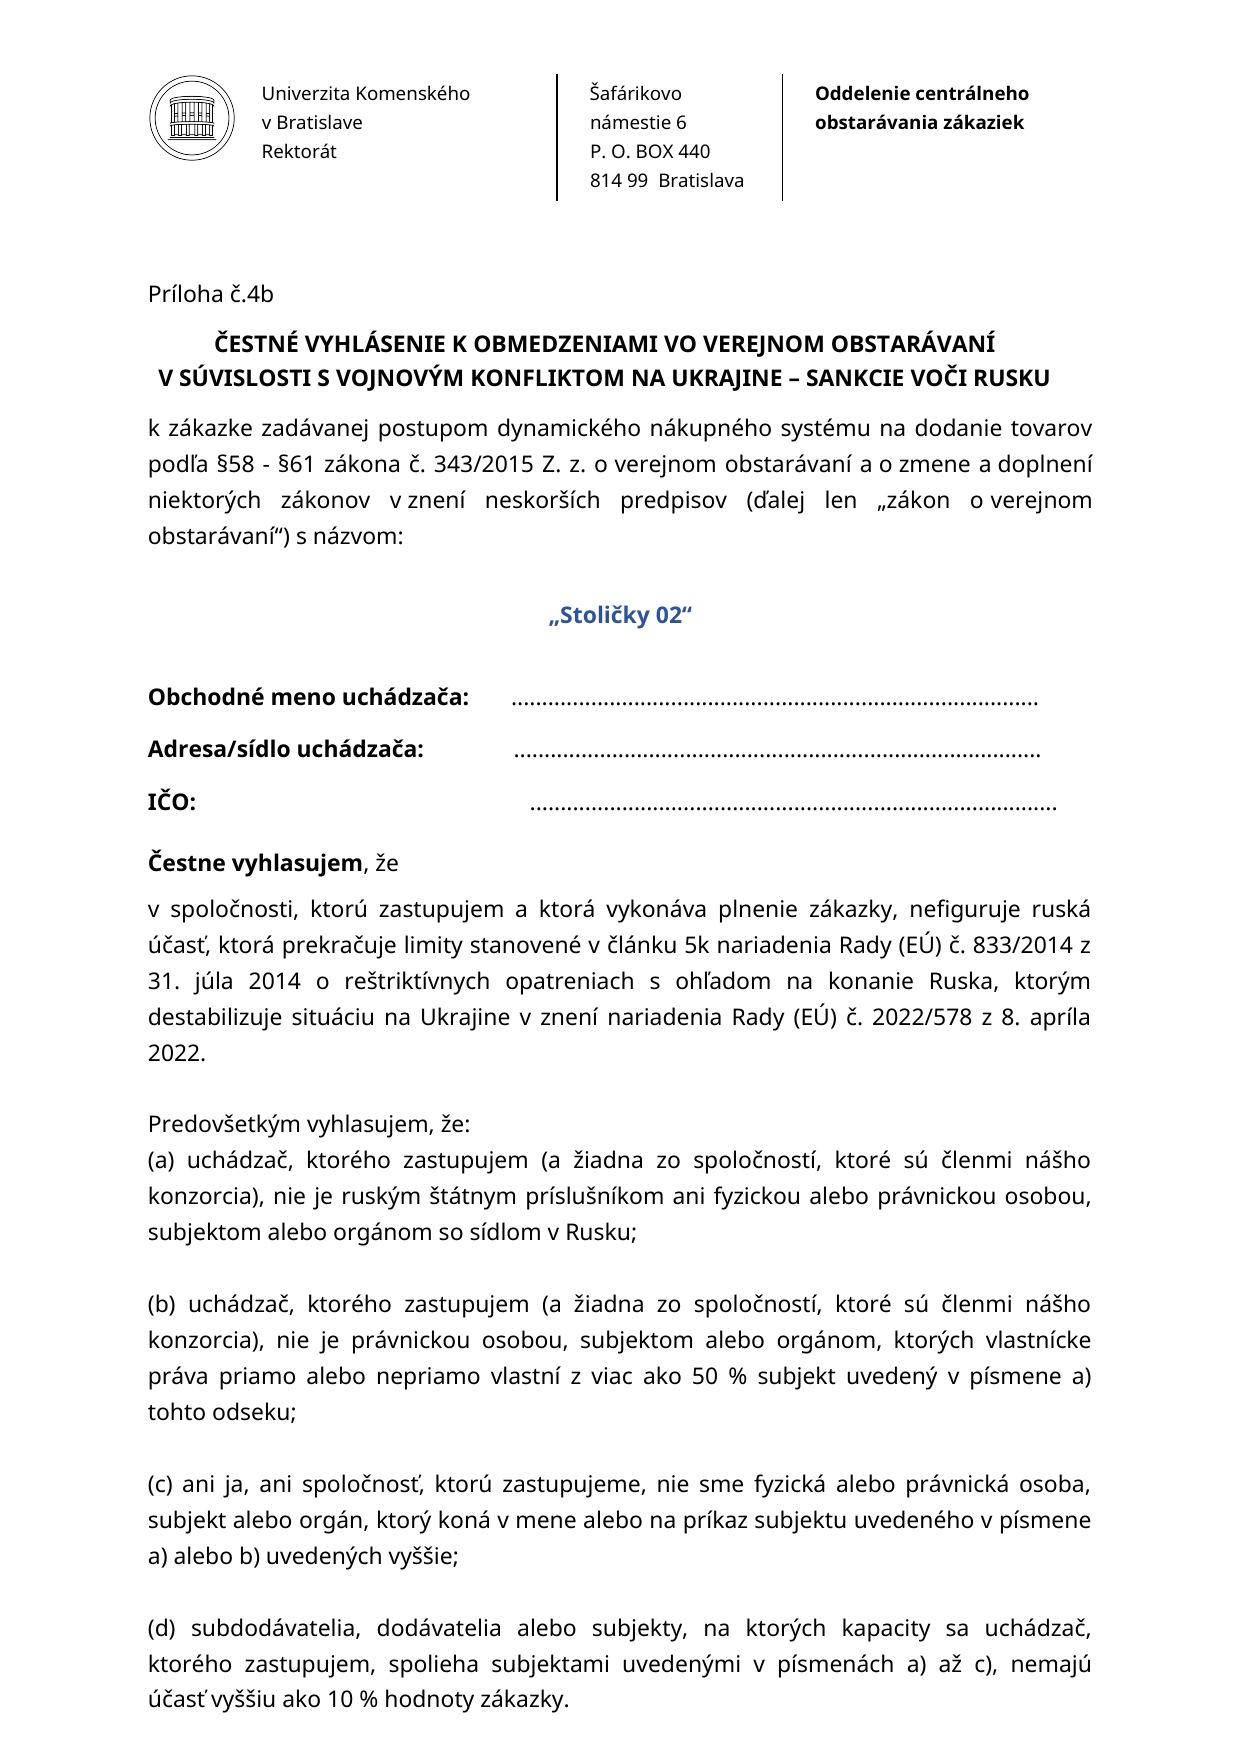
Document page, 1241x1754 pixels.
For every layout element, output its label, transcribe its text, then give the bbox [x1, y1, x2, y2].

text v spoločnosti, ktorú zastupujem a ktorá vykonáva plnenie zákazky, nefiguruje ruská účasť, ktorá prekračuje limity stanovené v článku 5k nariadenia Rady (EÚ) č. 833/2014 z 31. júla 2014 o reštriktívnych opatreniach s ohľadom na konanie Ruska, ktorým destabilizuje situáciu na Ukrajine v znení nariadenia Rady (EÚ) č. 2022/578 z 8. apríla 2022. [148, 893, 1093, 1068]
text (b) uchádzač, ktorého zastupujem (a žiadna zo spoločností, ktoré sú členmi nášho konzorcia), nie je právnickou osobou, subjektom alebo orgánom, ktorých vlastnícke práva priamo alebo nepriamo vlastní z viac ako 50 % subjekt uvedený v písmene a) tohto odseku; [148, 1288, 1093, 1427]
picture [147, 73, 237, 163]
text (d) subdodávatelia, dodávatelia alebo subjekty, na ktorých kapacity sa uchádzač, ktorého zastupujem, spolieha subjektami uvedenými v písmenách a) až c), nemajú účasť vyššiu ako 10 % hodnoty zákazky. [148, 1612, 1093, 1715]
text Obchodné meno uchádzača: ...................................................................................... [148, 680, 1061, 712]
text (c) ani ja, ani spoločnosť, ktorú zastupujeme, nie sme fyzická alebo právnická osoba, subjekt alebo orgán, ktorý koná v mene alebo na príkaz subjektu uvedeného v písmene a) alebo b) uvedených vyššie; [148, 1468, 1093, 1571]
text Čestné vyhlásenie K obmedzeniami vo verejnom obstarávaní v súvislosti s vojnovým konfliktom na ukrajine – sankcie voči Rusku [148, 328, 1061, 393]
text (a) uchádzač, ktorého zastupujem (a žiadna zo spoločností, ktoré sú členmi nášho konzorcia), nie je ruským štátnym príslušníkom ani fyzickou alebo právnickou osobou, subjektom alebo orgánom so sídlom v Rusku; [148, 1144, 1093, 1247]
text k zákazke zadávanej postupom dynamického nákupného systému na dodanie tovarov podľa §58 - §61 zákona č. 343/2015 Z. z. o verejnom obstarávaní a o zmene a doplnení niektorých zákonov v znení neskorších predpisov (ďalej len „zákon o verejnom obstarávaní“) s názvom: [148, 412, 1093, 551]
text Predovšetkým vyhlasujem, že: [148, 1108, 1093, 1140]
text „Stoličky 02“ [148, 599, 1093, 630]
text Čestne vyhlasujem, že [148, 847, 1093, 878]
text Príloha č.4b [148, 278, 1093, 309]
text Adresa/sídlo uchádzača: ...................................................................................... [148, 733, 1061, 764]
text IČO: ...................................................................................... [148, 786, 1061, 817]
